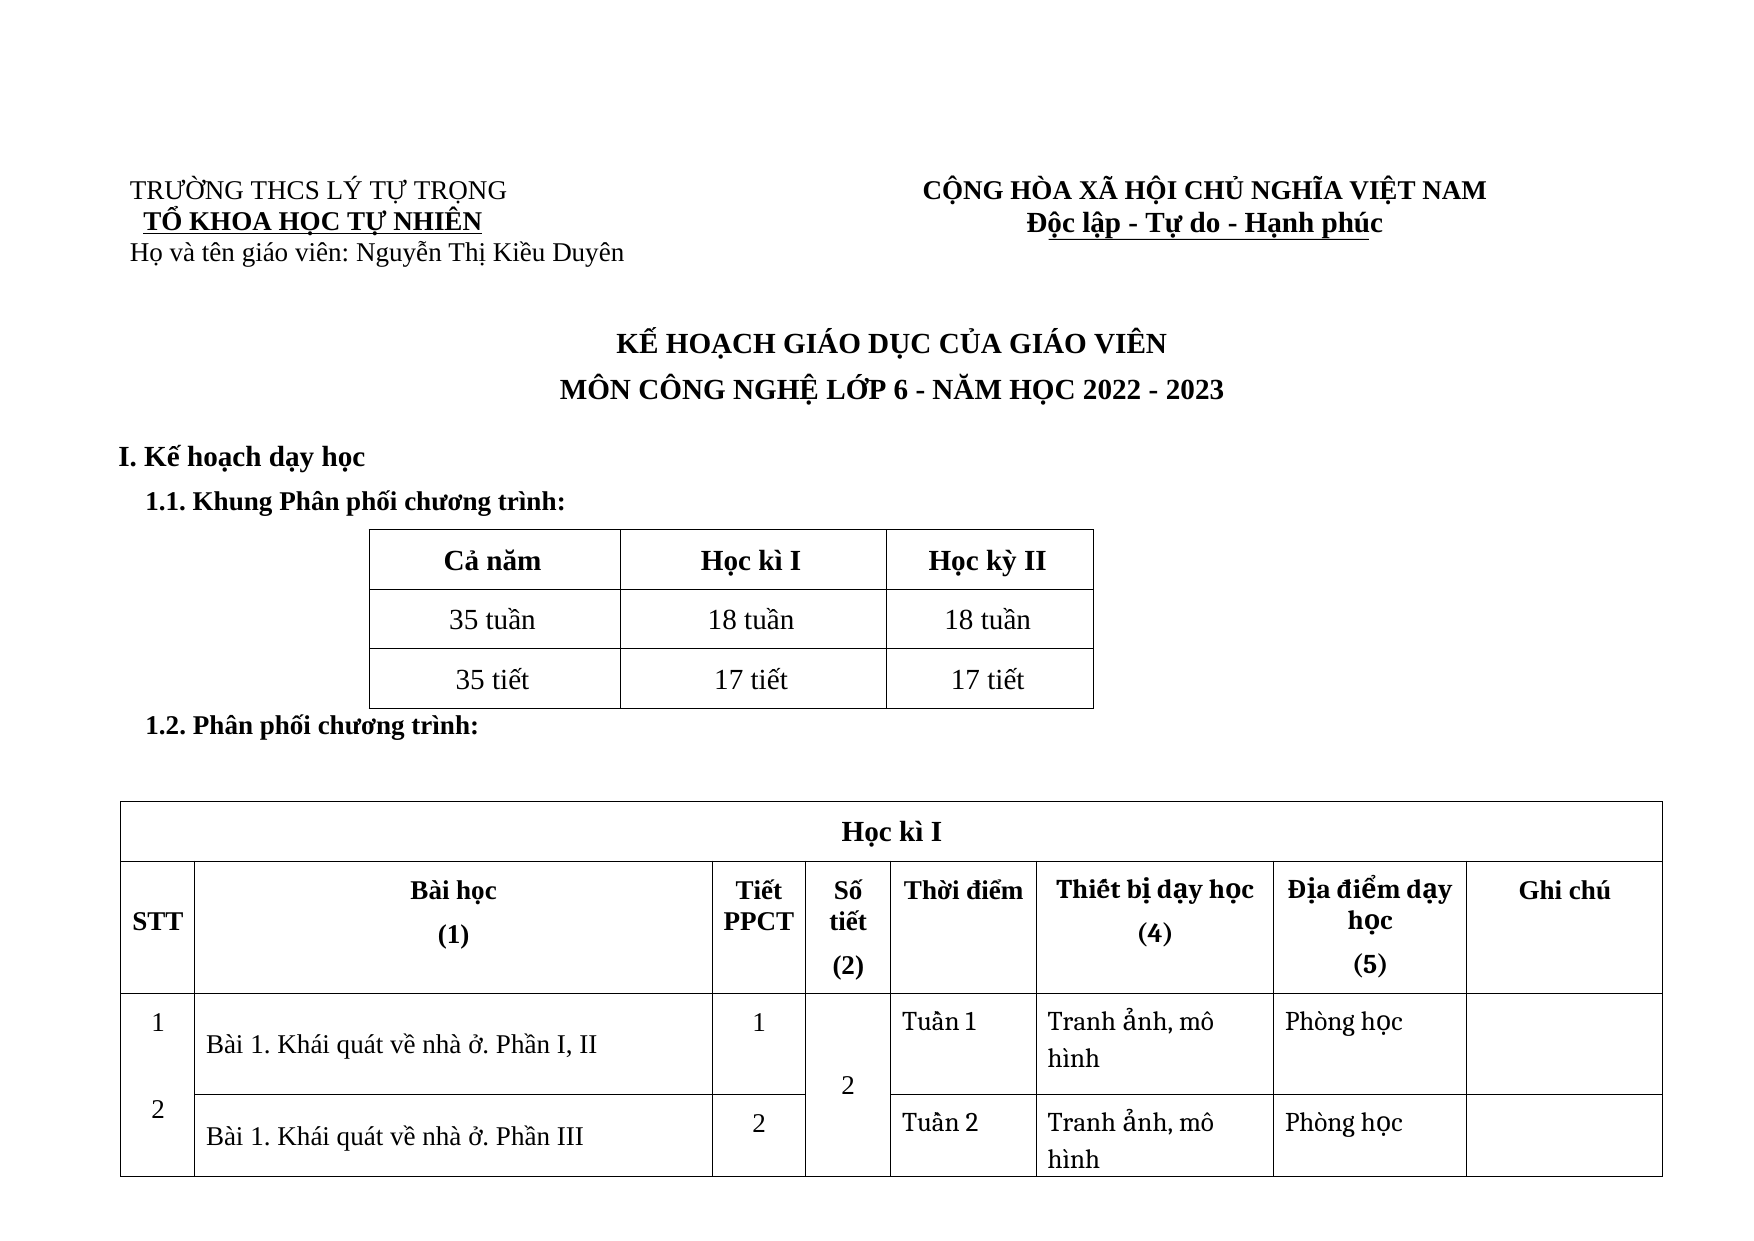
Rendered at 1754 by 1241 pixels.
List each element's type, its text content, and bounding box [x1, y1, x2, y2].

table_cell Bài 1. Khái quát về nhà ở. Phần III [195, 1095, 712, 1176]
table_header CỘNG HÒA XÃ HỘI CHỦ NGHĨA VIỆT NAM Độc lập - Tự do - Hạnh phúc [786, 174, 1624, 268]
table_cell 1 2 [121, 994, 194, 1176]
table_cell Tranh ảnh, mô hình [1037, 1095, 1273, 1176]
table_cell Số tiết (2) [806, 862, 890, 993]
table_header Học kì I [121, 802, 1662, 861]
table_cell Địa điểm dạy học (5) [1274, 862, 1466, 993]
table_cell [1467, 1095, 1662, 1176]
table_cell Phòng học [1274, 994, 1466, 1094]
table_cell 2 [713, 1095, 805, 1176]
table_cell Tuần 1 [891, 994, 1036, 1094]
table_cell 2 [806, 994, 890, 1176]
table_cell Thiết bị dạy học (4) [1037, 862, 1273, 993]
table_cell Bài 1. Khái quát về nhà ở. Phần I, II [195, 994, 712, 1094]
table_cell 1.2. Phân phối chương trình: [107, 709, 1105, 771]
table_cell Tiết PPCT [713, 862, 805, 993]
table_header I. Kế hoạch dạy học 1.1. Khung Phân phối chương trình: [107, 440, 1105, 709]
text KẾ HOẠCH GIÁO DỤC CỦA GIÁO VIÊN [118, 326, 1665, 360]
table_header TRƯỜNG THCS LÝ TỰ TRỌNG TỔ KHOA HỌC TỰ NHIÊN Họ và tên giáo viên: Nguyễn Thị Kiều Duyên [118, 174, 786, 268]
table_cell Tuần 2 [891, 1095, 1036, 1176]
table_cell Thời điểm [891, 862, 1036, 993]
table_cell Tranh ảnh, mô hình [1037, 994, 1273, 1094]
table_cell Ghi chú [1467, 862, 1662, 993]
table_cell Bài học (1) [195, 862, 712, 993]
table_cell STT [121, 862, 194, 993]
table_cell 1 [713, 994, 805, 1094]
text MÔN CÔNG NGHỆ LỚP 6 - NĂM HỌC 2022 - 2023 [118, 372, 1665, 406]
table_cell [1467, 994, 1662, 1094]
table_cell Phòng học [1274, 1095, 1466, 1176]
